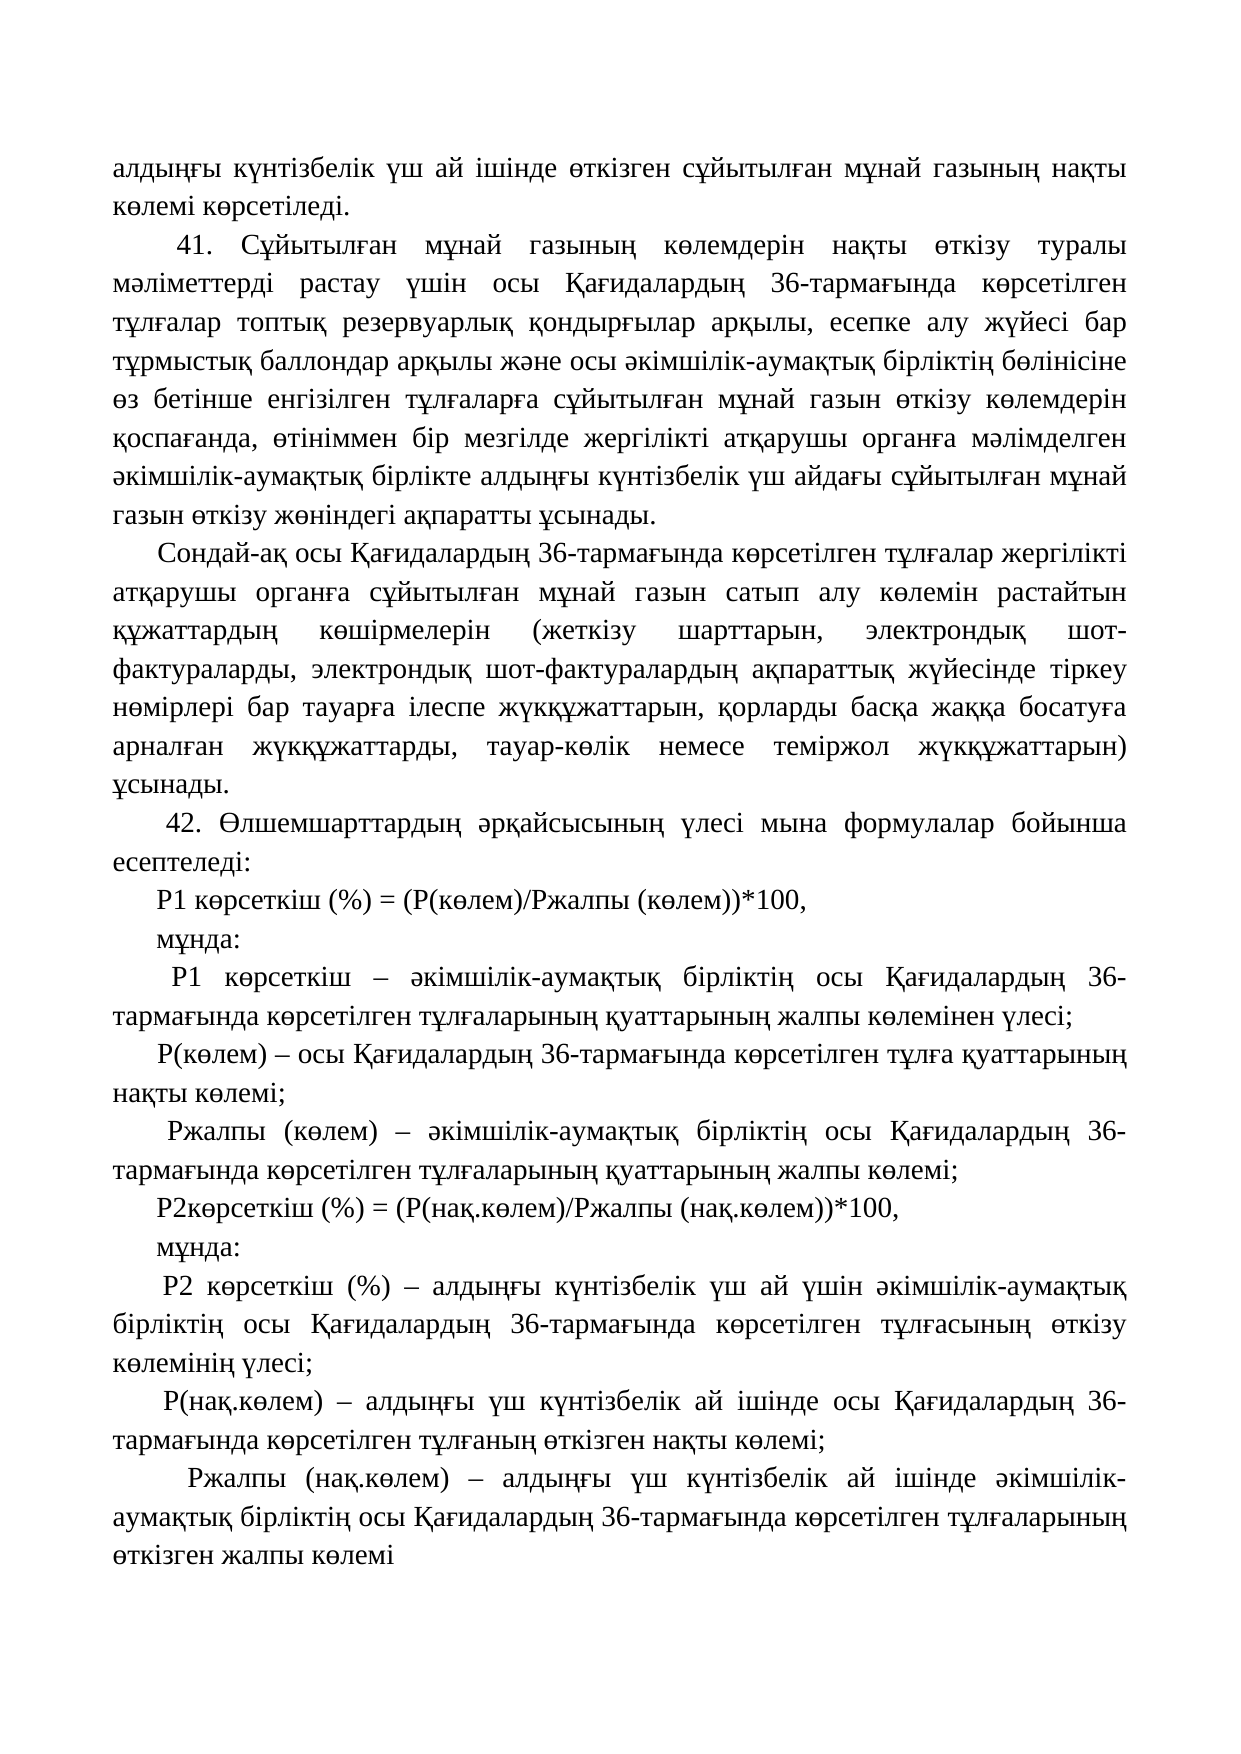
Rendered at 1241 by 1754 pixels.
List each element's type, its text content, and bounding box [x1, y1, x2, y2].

text P(көлем) – осы Қағидалардың 36-тармағында көрсетілген тұлға қуаттарының нақты көлемі; [112, 1036, 1128, 1108]
text P1 көрсеткіш – әкімшілік-аумақтық бірліктің осы Қағидалардың 36-тармағында көрсетілген тұлғаларының қуаттарының жалпы көлемінен үлесі; [112, 959, 1128, 1031]
text P2көрсеткіш (%) = (P(нақ.көлем)/Pжалпы (нақ.көлем))*100, [112, 1191, 1128, 1224]
text мұнда: [112, 921, 1128, 954]
text мұнда: [112, 1229, 1128, 1263]
text Сондай-ақ осы Қағидалардың 36-тармағында көрсетілген тұлғалар жергілікті атқарушы органға сұйытылған мұнай газын сатып алу көлемін растайтын құжаттардың көшірмелерін (жеткізу шарттарын, электрондық шот-фактураларды, электрондық шот-фактуралардың ақпараттық жүйесінде тіркеу нөмірлері бар тауарға ілеспе жүкқұжаттарын, қорларды басқа жаққа босатуға арналған жүкқұжаттарды, тауар-көлік немесе теміржол жүкқұжаттарын) ұсынады. [112, 535, 1128, 800]
text P2 көрсеткіш (%) – алдыңғы күнтізбелік үш ай үшін әкімшілік-аумақтық бірліктің осы Қағидалардың 36-тармағында көрсетілген тұлғасының өткізу көлемінің үлесі; [112, 1268, 1128, 1378]
text 41. Сұйытылған мұнай газының көлемдерін нақты өткізу туралы мәліметтерді растау үшін осы Қағидалардың 36-тармағында көрсетілген тұлғалар топтық резервуарлық қондырғылар арқылы, есепке алу жүйесі бар тұрмыстық баллондар арқылы және осы әкімшілік-аумақтық бірліктің бөлінісіне өз бетінше енгізілген тұлғаларға сұйытылған мұнай газын өткізу көлемдерін қоспағанда, өтініммен бір мезгілде жергілікті атқарушы органға мәлімделген әкімшілік-аумақтық бірлікте алдыңғы күнтізбелік үш айдағы сұйытылған мұнай газын өткізу жөніндегі ақпаратты ұсынады. [112, 227, 1128, 530]
text Pжалпы (көлем) – әкімшілік-аумақтық бірліктің осы Қағидалардың 36-тармағында көрсетілген тұлғаларының қуаттарының жалпы көлемі; [112, 1113, 1128, 1186]
text Pжалпы (нақ.көлем) – алдыңғы үш күнтізбелік ай ішінде әкімшілік-аумақтық бірліктің осы Қағидалардың 36-тармағында көрсетілген тұлғаларының өткізген жалпы көлемі [112, 1460, 1128, 1571]
text P1 көрсеткіш (%) = (P(көлем)/Pжалпы (көлем))*100, [112, 882, 1128, 916]
text 42. Өлшемшарттардың әрқайсысының үлесі мына формулалар бойынша есептеледі: [112, 805, 1128, 877]
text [112, 150, 1128, 222]
text P(нақ.көлем) – алдыңғы үш күнтізбелік ай ішінде осы Қағидалардың 36-тармағында көрсетілген тұлғаның өткізген нақты көлемі; [112, 1383, 1128, 1455]
